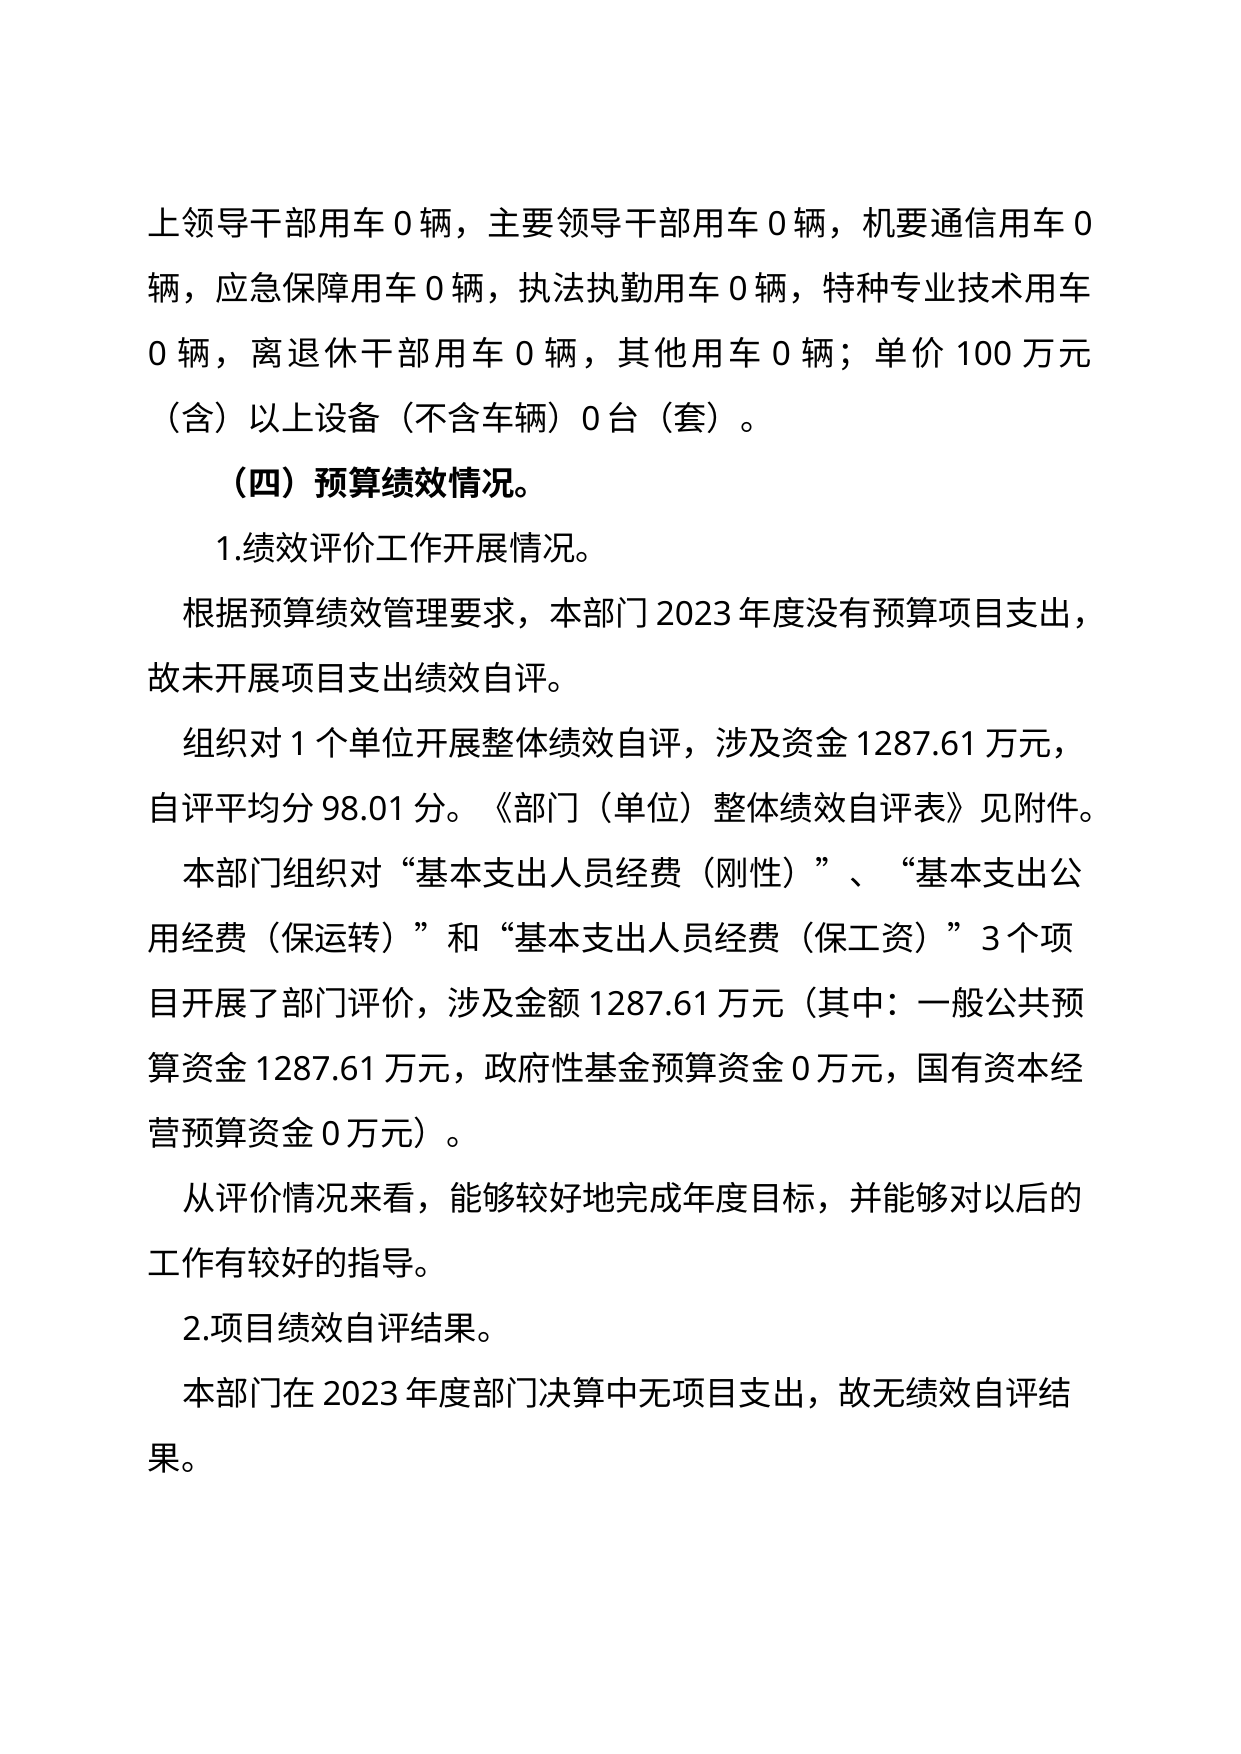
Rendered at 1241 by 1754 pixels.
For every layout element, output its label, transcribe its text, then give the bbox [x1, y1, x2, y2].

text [148, 188, 1093, 448]
text 1.绩效评价工作开展情况。 根据预算绩效管理要求，本部门2023年度没有预算项目支出，故未开展项目支出绩效自评。 组织对1个单位开展整体绩效自评，涉及资金1287.61万元，自评平均分98.01分。《部门（单位）整体绩效自评表》见附件。 本部门组织对“基本支出人员经费（刚性）”、“基本支出公用经费（保运转）”和“基本支出人员经费（保工资）”3个项目开展了部门评价，涉及金额1287.61万元（其中：一般公共预算资金1287.61万元，政府性基金预算资金0万元，国有资本经营预算资金0万元）。 从评价情况来看，能够较好地完成年度目标，并能够对以后的工作有较好的指导。 2.项目绩效自评结果。 本部门在2023年度部门决算中无项目支出，故无绩效自评结果。 [148, 513, 1093, 1488]
text （四）预算绩效情况。 [148, 448, 1093, 513]
